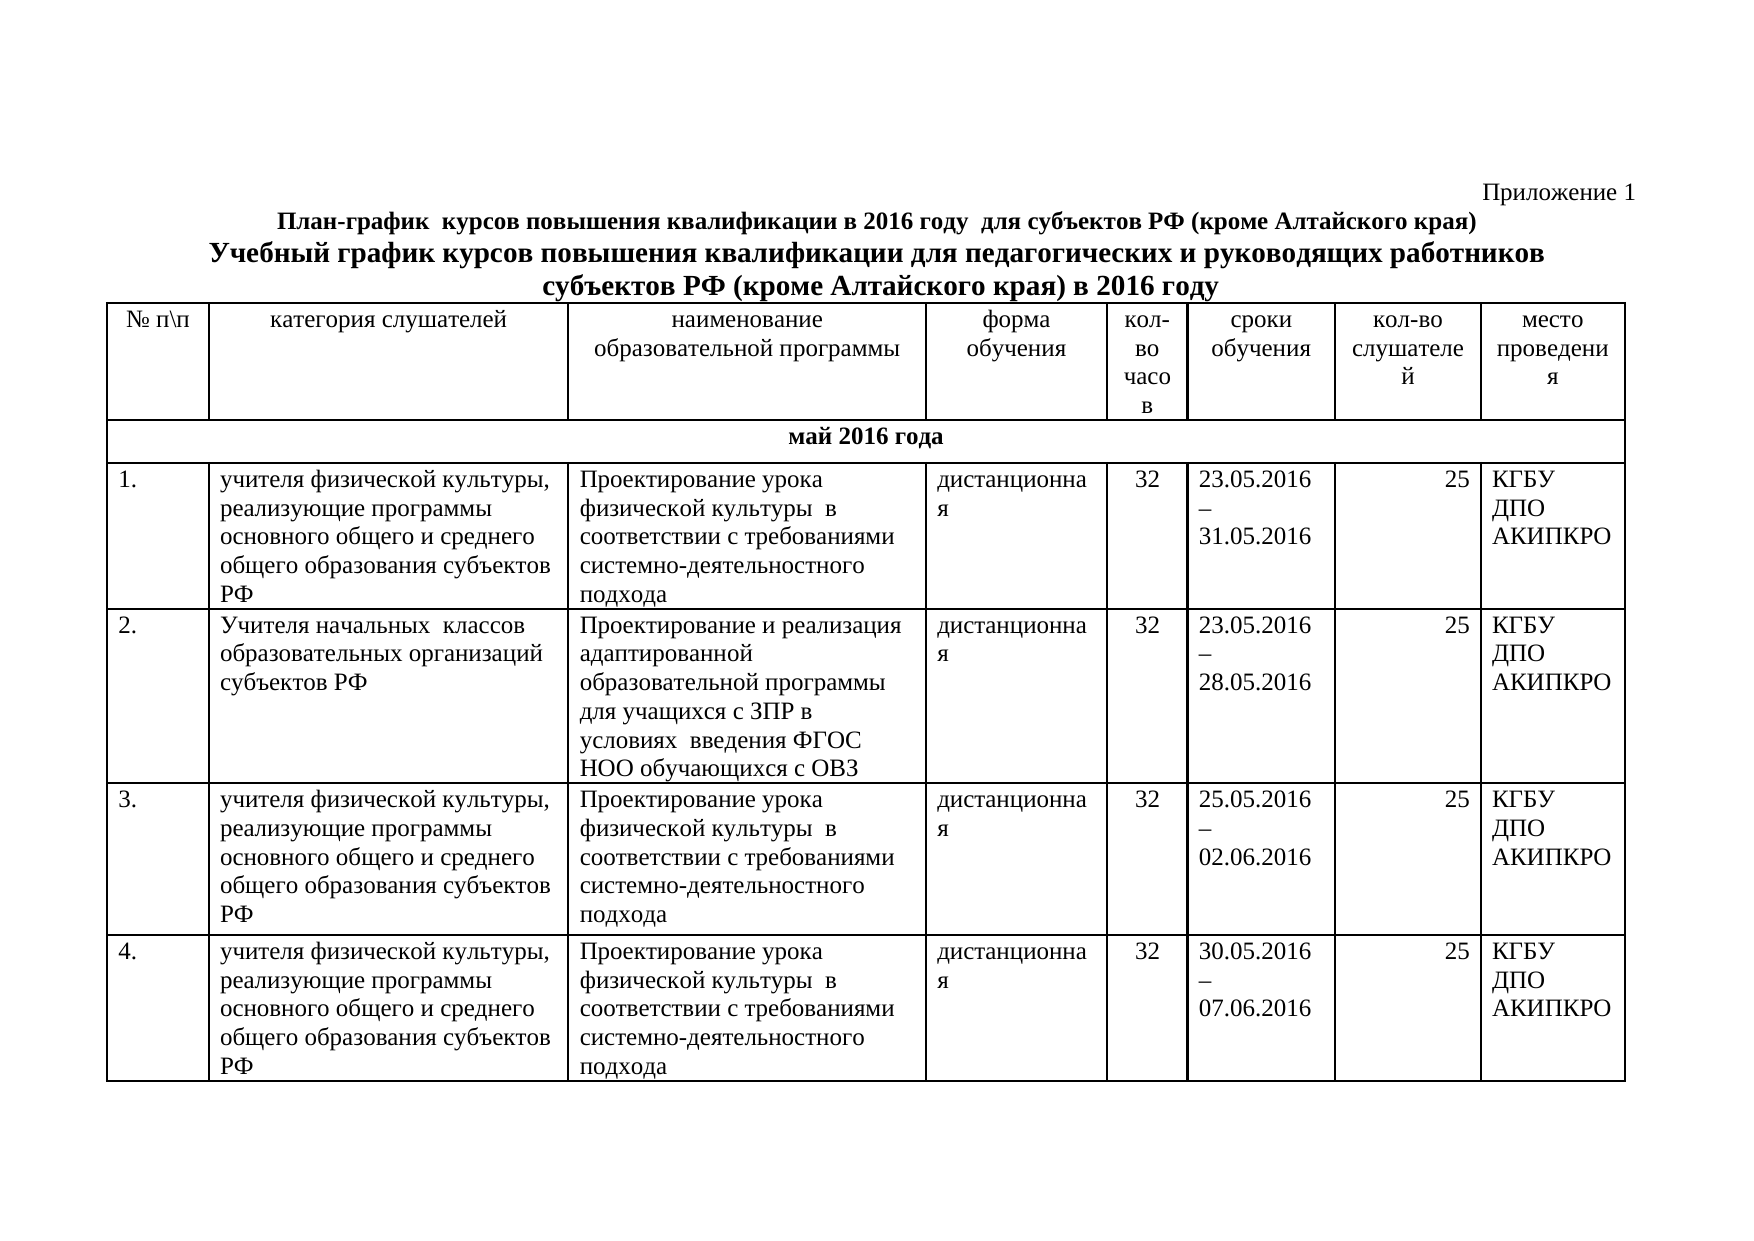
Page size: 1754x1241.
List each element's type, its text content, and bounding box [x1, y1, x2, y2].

text субъектов РФ (кроме Алтайского края) в 2016 году [118, 268, 1636, 302]
table_cell 25 [1336, 784, 1480, 934]
table_cell 32 [1108, 610, 1186, 782]
table_cell дистанционная [927, 936, 1106, 1080]
table_cell учителя физической культуры, реализующие программы основного общего и среднего общего образования субъектов РФ [210, 784, 567, 934]
table_cell 32 [1108, 784, 1186, 934]
table_cell КГБУ ДПО АКИПКРО [1482, 610, 1624, 782]
table_cell 25.05.2016– 02.06.2016 [1189, 784, 1334, 934]
table_cell 23.05.2016 – 28.05.2016 [1189, 610, 1334, 782]
table_cell КГБУ ДПО АКИПКРО [1482, 464, 1624, 608]
table_header категория слушателей [210, 304, 567, 419]
table_cell 4. [108, 936, 208, 1080]
text Приложение 1 [118, 177, 1636, 206]
table_cell дистанционная [927, 784, 1106, 934]
table_cell 25 [1336, 936, 1480, 1080]
table_cell 1. [108, 464, 208, 608]
table_cell КГБУ ДПО АКИПКРО [1482, 784, 1624, 934]
table_header наименование образовательной программы [569, 304, 925, 419]
table_header № п\п [108, 304, 208, 419]
table_cell учителя физической культуры, реализующие программы основного общего и среднего общего образования субъектов РФ [210, 936, 567, 1080]
table_cell Проектирование и реализация адаптированной образовательной программы для учащихся с ЗПР в условиях введения ФГОС НОО обучающихся с ОВЗ [569, 610, 925, 782]
table_cell 32 [1108, 464, 1186, 608]
text План-график курсов повышения квалификации в 2016 году для субъектов РФ (кроме Алтайского края) [118, 206, 1636, 235]
table_cell дистанционная [927, 464, 1106, 608]
table_cell 32 [1108, 936, 1186, 1080]
table_header место проведения [1482, 304, 1624, 419]
table_header сроки обучения [1189, 304, 1334, 419]
table_cell 2. [108, 610, 208, 782]
table_header кол-во слушателей [1336, 304, 1480, 419]
table_cell Проектирование урока физической культуры в соответствии с требованиями системно-деятельностного подхода [569, 464, 925, 608]
table_cell Проектирование урока физической культуры в соответствии с требованиями системно-деятельностного подхода [569, 784, 925, 934]
table_cell Учителя начальных классов образовательных организаций субъектов РФ [210, 610, 567, 782]
table_cell учителя физической культуры, реализующие программы основного общего и среднего общего образования субъектов РФ [210, 464, 567, 608]
table_cell дистанционная [927, 610, 1106, 782]
table_cell май 2016 года [108, 421, 1624, 462]
table_cell 23.05.2016– 31.05.2016 [1189, 464, 1334, 608]
table_header кол-во часов [1108, 304, 1186, 419]
table_header форма обучения [927, 304, 1106, 419]
table_cell 25 [1336, 464, 1480, 608]
table_cell Проектирование урока физической культуры в соответствии с требованиями системно-деятельностного подхода [569, 936, 925, 1080]
text Учебный график курсов повышения квалификации для педагогических и руководящих работников [118, 235, 1636, 268]
table_cell 30.05.2016– 07.06.2016 [1189, 936, 1334, 1080]
table_cell 25 [1336, 610, 1480, 782]
table_cell 3. [108, 784, 208, 934]
table_cell КГБУ ДПО АКИПКРО [1482, 936, 1624, 1080]
